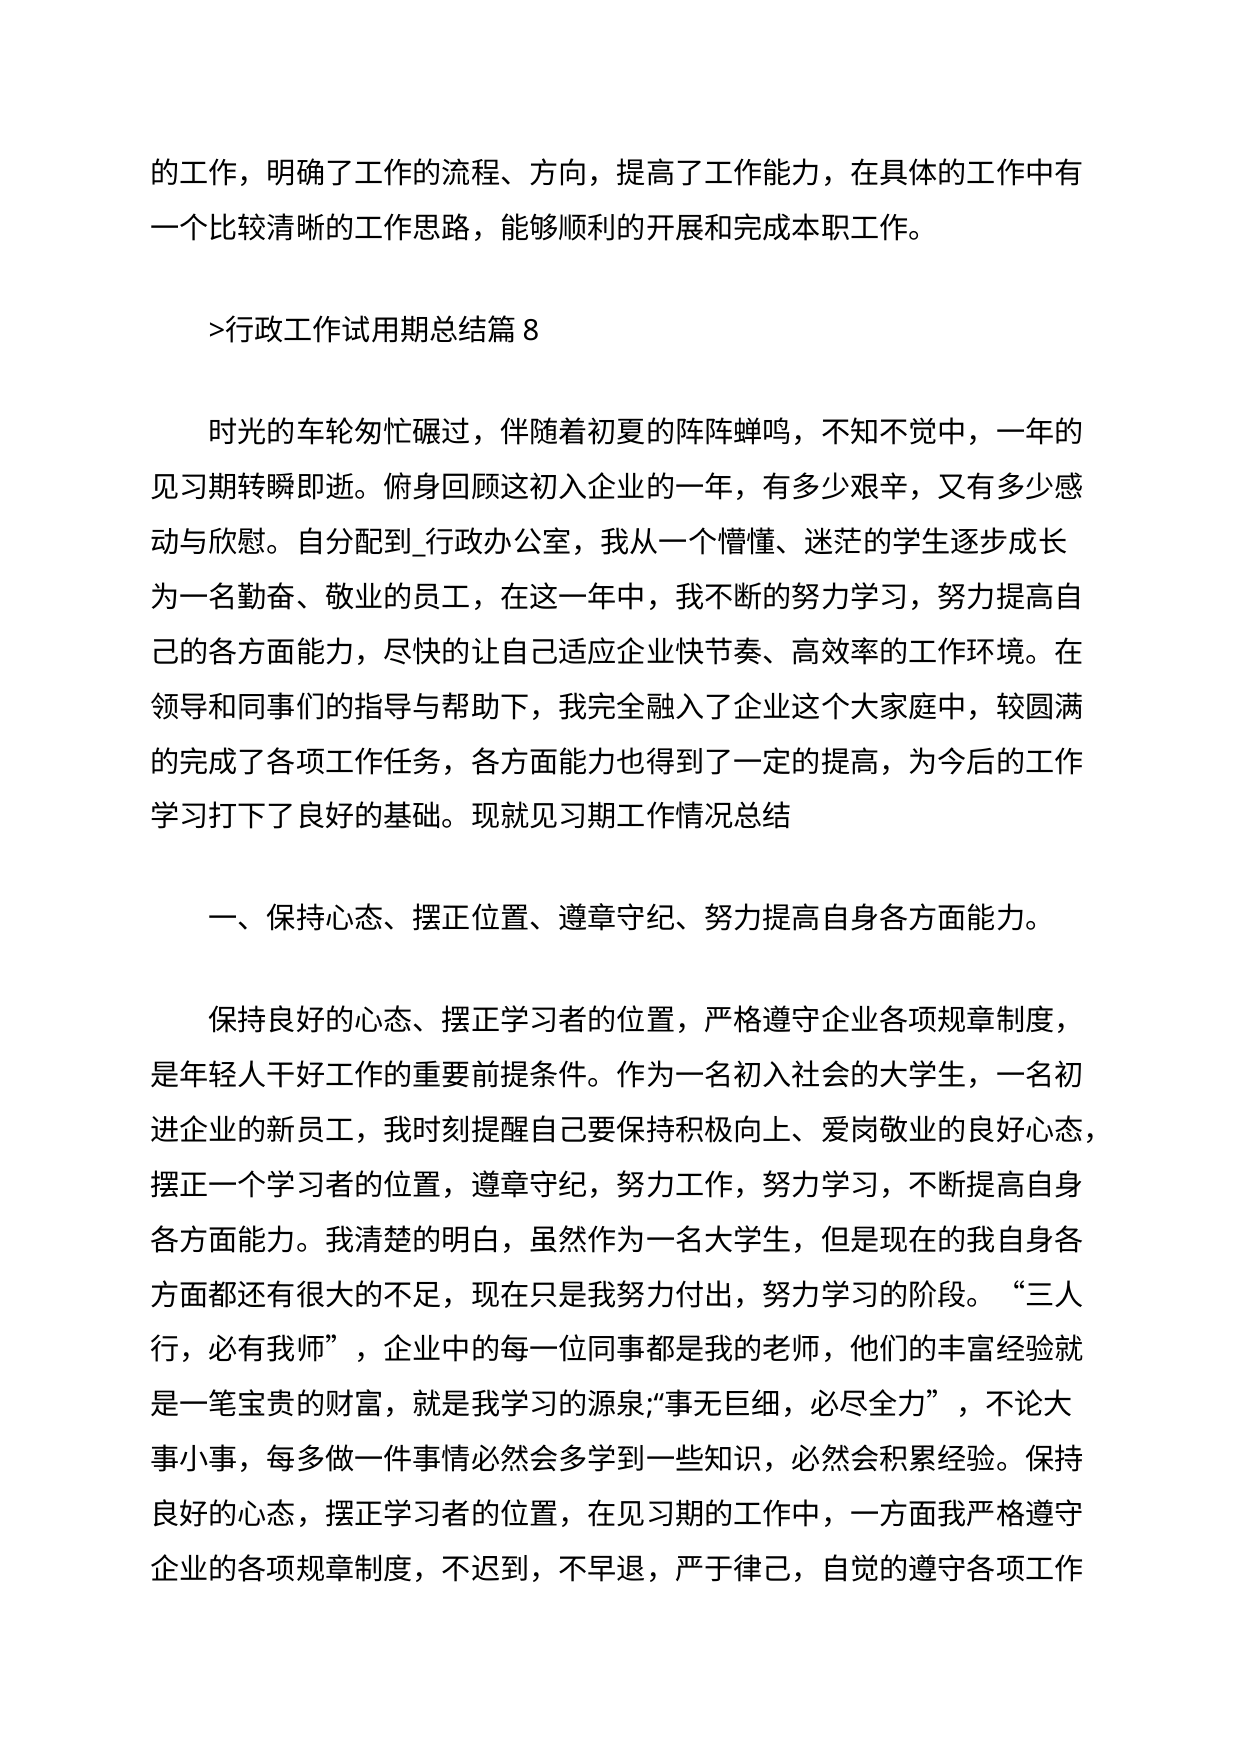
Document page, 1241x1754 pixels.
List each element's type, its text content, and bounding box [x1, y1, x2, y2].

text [150, 997, 1090, 1588]
text 时光的车轮匆忙碾过，伴随着初夏的阵阵蝉鸣，不知不觉中，一年的见习期转瞬即逝。俯身回顾这初入企业的一年，有多少艰辛，又有多少感动与欣慰。自分配到_行政办公室，我从一个懵懂、迷茫的学生逐步成长为一名勤奋、敬业的员工，在这一年中，我不断的努力学习，努力提高自己的各方面能力，尽快的让自己适应企业快节奏、高效率的工作环境。在领导和同事们的指导与帮助下，我完全融入了企业这个大家庭中，较圆满的完成了各项工作任务，各方面能力也得到了一定的提高，为今后的工作学习打下了良好的基础。现就见习期工作情况总结 [150, 409, 1090, 835]
text >行政工作试用期总结篇8 [150, 307, 1090, 349]
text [150, 150, 1090, 247]
text 一、保持心态、摆正位置、遵章守纪、努力提高自身各方面能力。 [150, 895, 1090, 937]
